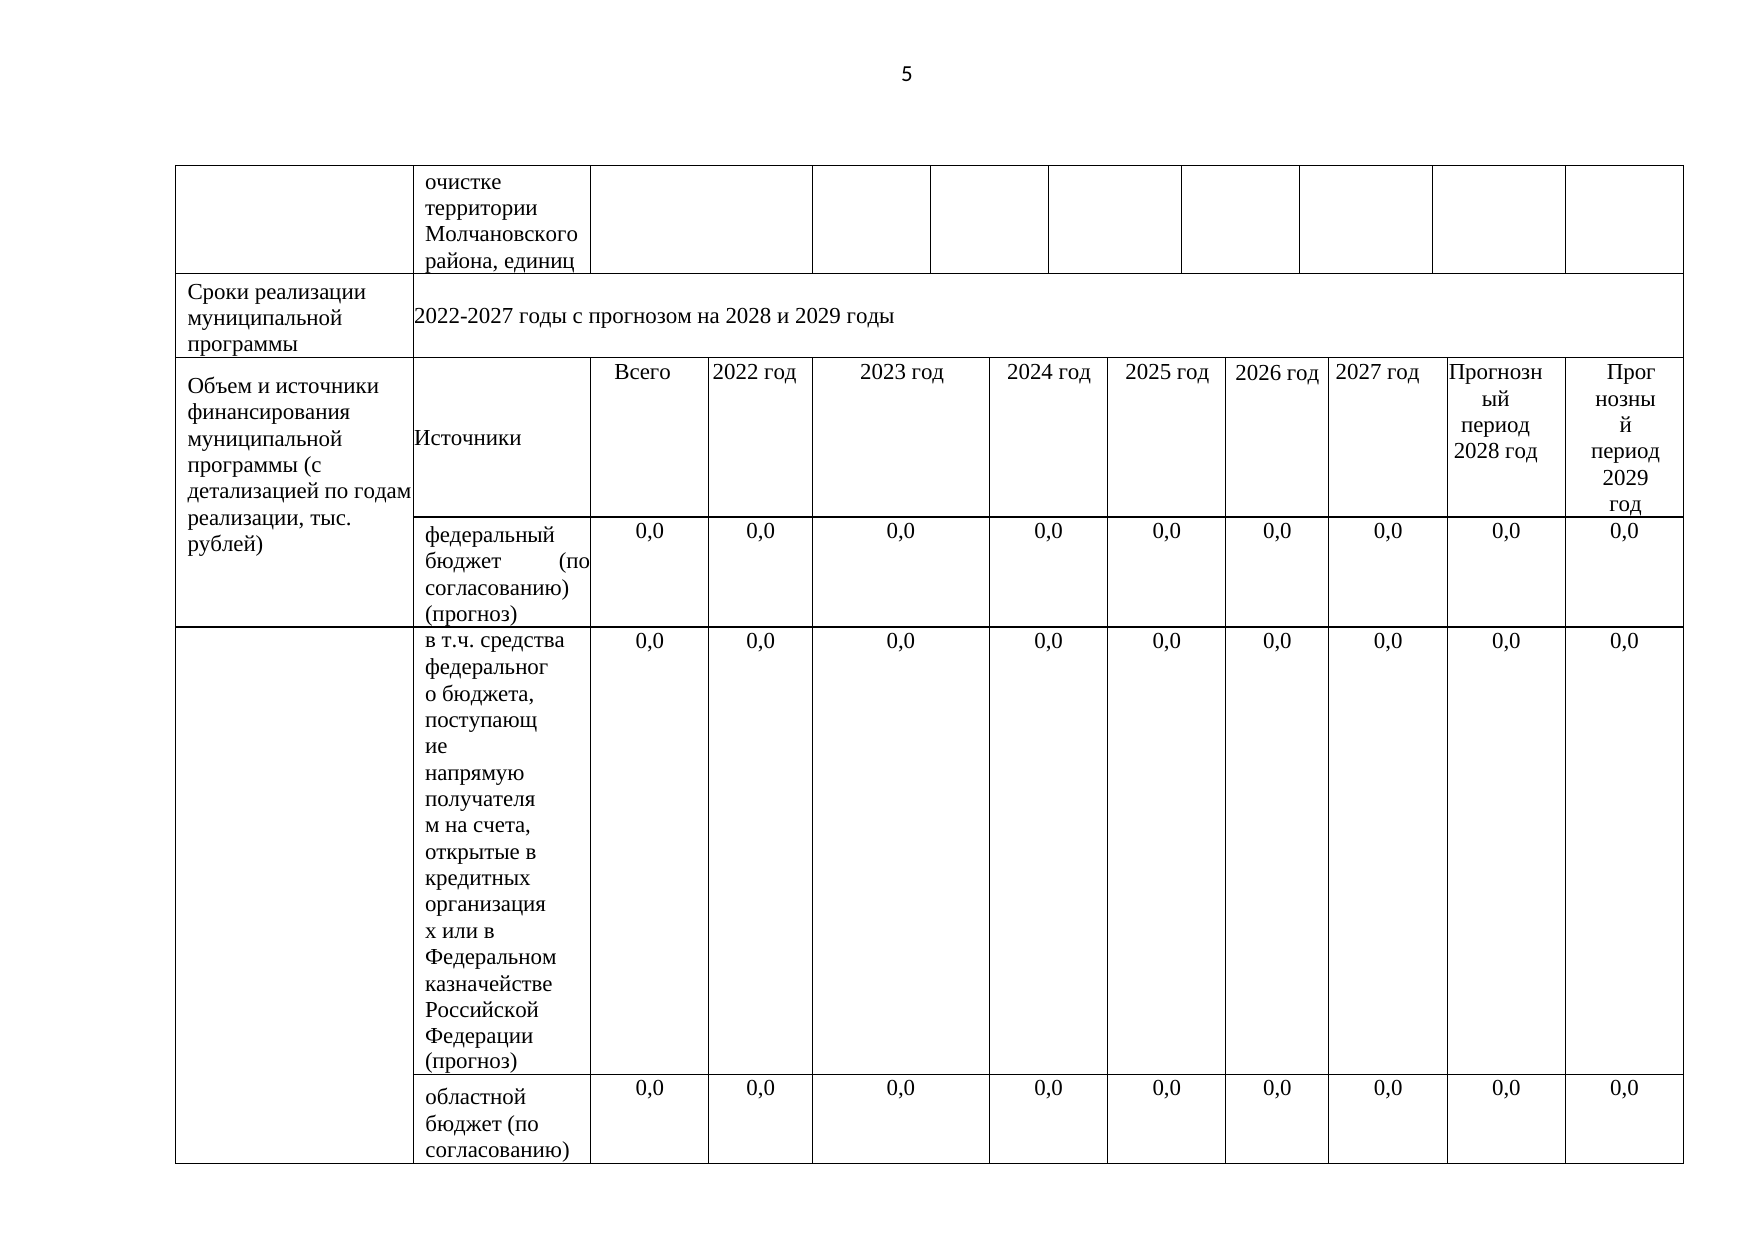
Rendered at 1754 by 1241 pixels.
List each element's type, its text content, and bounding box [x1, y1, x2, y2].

table_cell в т.ч. средства федерального бюджета, поступающие напрямую получателям на счета, открытые в кредитных организациях или в Федеральном казначействе Российской Федерации (прогноз) [414, 628, 590, 1073]
table_cell 0,0 [990, 628, 1107, 1073]
table_cell 0,0 [591, 518, 708, 626]
table_cell Сроки реализации муниципальной программы [176, 274, 413, 357]
table_cell федеральный бюджет (по согласованию) (прогноз) [414, 518, 590, 626]
table_cell 0,0 [1108, 1075, 1225, 1162]
table_cell 0,0 [591, 628, 708, 1073]
table_cell Прогнозный период 2028 год [1448, 358, 1565, 516]
table_cell [176, 628, 413, 1162]
table_cell 2026 год [1226, 358, 1328, 516]
table_cell 2025 год [1108, 358, 1225, 516]
table_cell 2 [591, 166, 812, 273]
table_cell 0,0 [813, 1075, 989, 1162]
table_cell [414, 1075, 590, 1162]
table_cell 0,0 [990, 1075, 1107, 1162]
table_cell 0,0 [709, 1075, 812, 1162]
table_cell 0,0 [709, 628, 812, 1073]
table_cell 0,0 [1329, 1075, 1447, 1162]
table_cell 2024 год [990, 358, 1107, 516]
table_cell 2 [1300, 166, 1432, 273]
table_cell 2022-2027 годы с прогнозом на 2028 и 2029 годы [414, 274, 1683, 357]
table_cell 2 [1182, 166, 1299, 273]
table_cell 0,0 [1329, 518, 1447, 626]
table_cell 2 [1433, 166, 1565, 273]
table_cell Объем и источники финансирования муниципальной программы (с детализацией по годам реализации, тыс. рублей) [176, 358, 413, 626]
table_cell 0,0 [1566, 628, 1683, 1073]
table_cell 0,0 [1226, 518, 1328, 626]
table_cell 0,0 [1329, 628, 1447, 1073]
table_cell 0,0 [813, 628, 989, 1073]
table_cell 2023 год [813, 358, 989, 516]
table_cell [414, 166, 590, 273]
table_cell 0,0 [1108, 518, 1225, 626]
table_cell 2 [813, 166, 930, 273]
table_cell 2022 год [709, 358, 812, 516]
table_cell Всего [591, 358, 708, 516]
table_cell 0,0 [813, 518, 989, 626]
table_cell 0,0 [1448, 1075, 1565, 1162]
table_cell 0,0 [1226, 1075, 1328, 1162]
table_cell 2 [1049, 166, 1181, 273]
table_cell 0,0 [1108, 628, 1225, 1073]
table_cell 0,0 [591, 1075, 708, 1162]
table_cell 0,0 [1448, 518, 1565, 626]
table_cell 0,0 [1448, 628, 1565, 1073]
table_cell 0,0 [1226, 628, 1328, 1073]
table_cell 2 [931, 166, 1048, 273]
table_cell 0,0 [709, 518, 812, 626]
table_cell Прогнозный период 2029 год [1566, 358, 1683, 516]
table_cell 2 [1566, 166, 1683, 273]
table_cell 2027 год [1329, 358, 1447, 516]
table_cell 0,0 [1566, 1075, 1683, 1162]
table_cell Источники [414, 358, 590, 516]
table_cell 0,0 [990, 518, 1107, 626]
table_cell 0,0 [1566, 518, 1683, 626]
